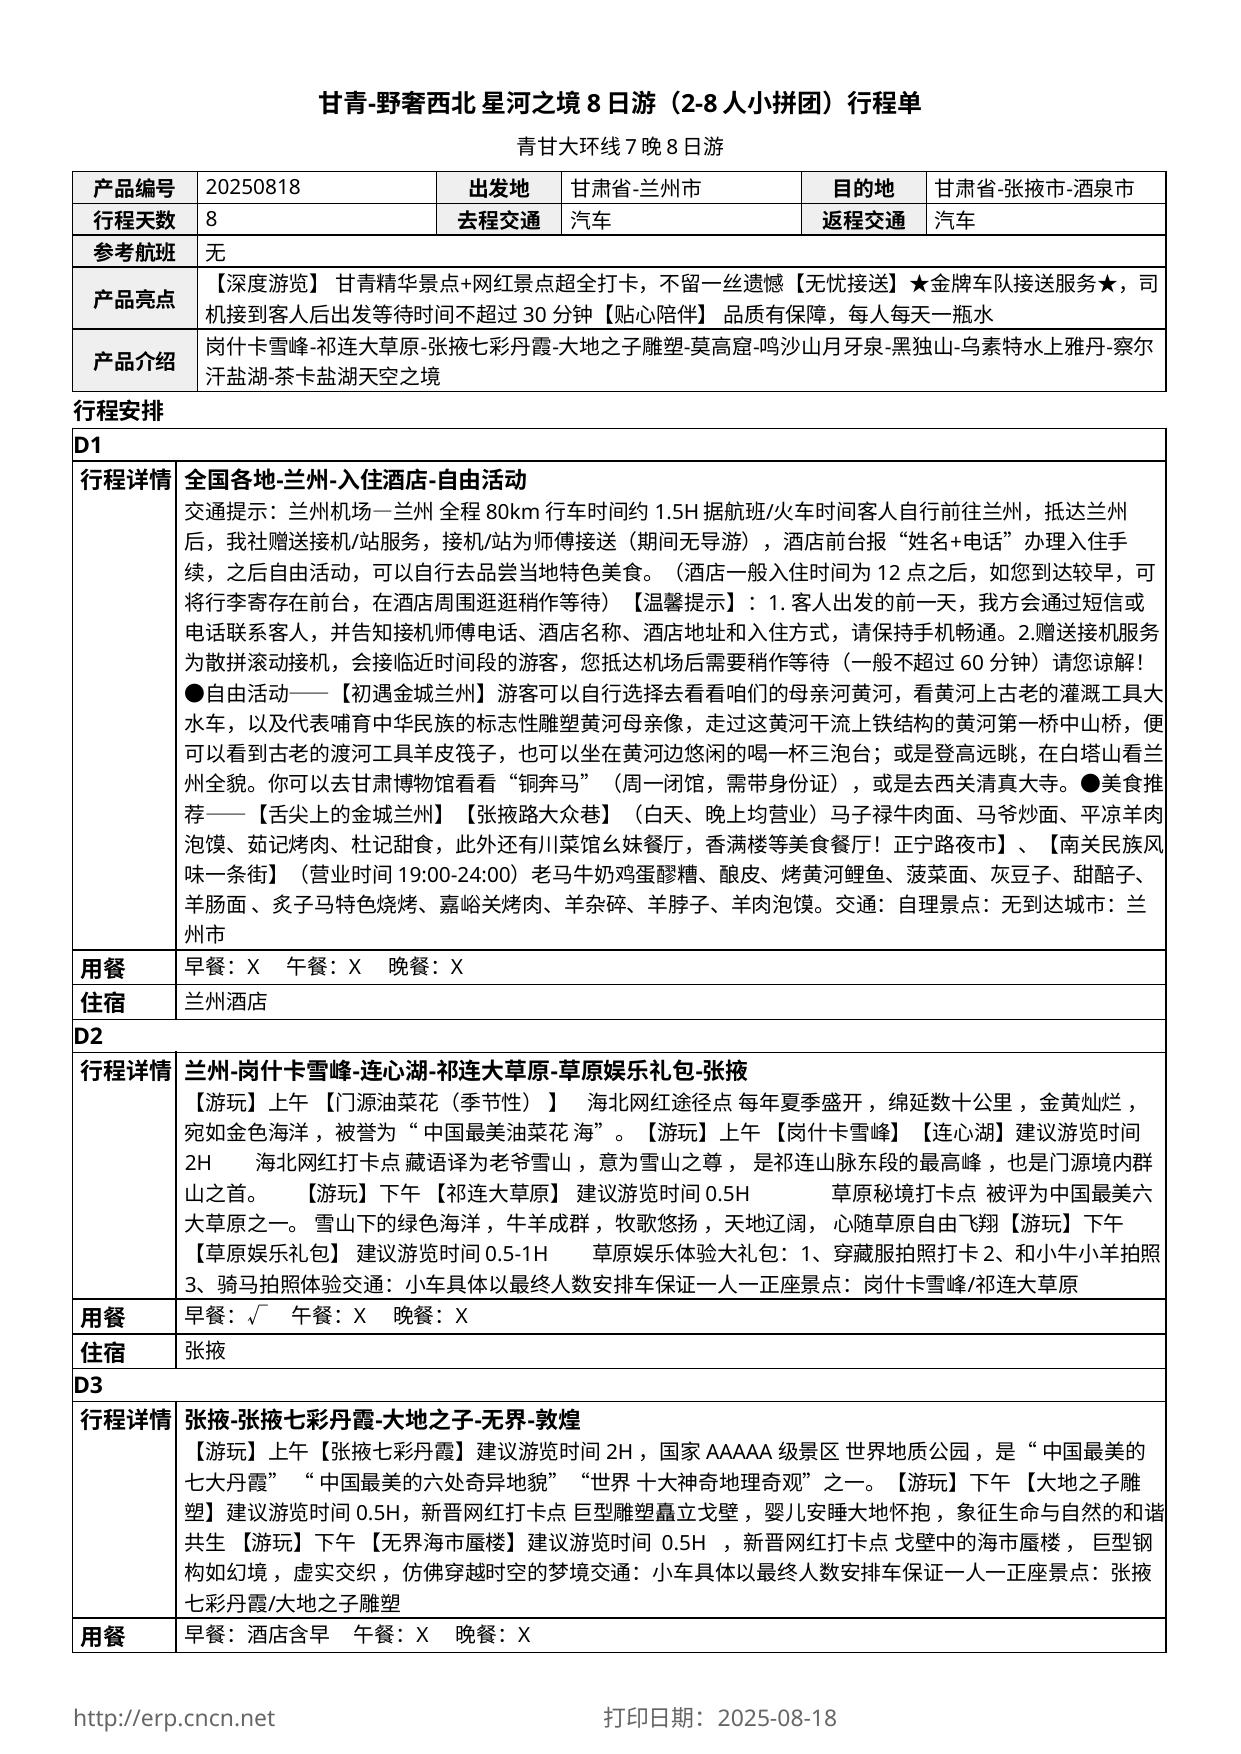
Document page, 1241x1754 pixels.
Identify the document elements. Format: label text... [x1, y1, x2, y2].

table_cell 去程交通 [437, 204, 561, 234]
table_cell 用餐 [73, 1300, 175, 1333]
table_header 20250818 [198, 172, 436, 203]
table_cell 【深度游览】 甘青精华景点+网红景点超全打卡，不留一丝遗憾 [198, 268, 1165, 328]
table_cell 汽车 [927, 204, 1165, 234]
table_cell 张掖-张掖七彩丹霞-大地之子-无界-敦煌 【游玩】上午【张掖七彩丹霞】建议游览时间 2H ，国家 AAAAA 级景区 世界地质公园 ，是“ 中国最美的七大丹霞” “ 中国最美的六处奇异地貌”“世界 十大神奇地理奇观”之一。 [177, 1402, 1165, 1617]
table_cell 早餐：X 午餐：X 晚餐：X [177, 951, 1165, 984]
table_header 甘肃省-张掖市-酒泉市 [927, 172, 1165, 203]
text 甘青-野奢西北 星河之境8日游（2-8人小拼团）行程单 [73, 83, 1167, 119]
text 青甘大环线7晚8日游 [73, 130, 1167, 160]
table_cell 张掖 [177, 1335, 1165, 1368]
table_cell 产品亮点 [73, 268, 197, 328]
table_cell 全国各地-兰州-入住酒店-自由活动 交通提示：兰州机场—兰州 全程 80km 行车时间约 1.5H据航班/火车时间客人自行前往兰州，抵达兰州后，我社赠送接机/站服务，接机/站为师傅接送（期间无导游），酒店前台报“姓名+电话”办理入住手续，之后自由活动，可以自行去品尝当地特色美食。（酒店一般入住时间为 12 点之后，如您到达较早，可将行李寄存在前台，在酒店周围逛逛稍作等待） [177, 462, 1165, 949]
table_cell 无 [198, 236, 1165, 266]
table_cell D2 [73, 1020, 1165, 1051]
table_cell 住宿 [73, 1335, 175, 1368]
table_cell 行程详情 [73, 462, 175, 949]
table_cell 兰州酒店 [177, 985, 1165, 1018]
table_cell 8 [198, 204, 436, 234]
table_cell 汽车 [562, 204, 801, 234]
table_cell 早餐：√ 午餐：X 晚餐：X [177, 1300, 1165, 1333]
table_header 产品编号 [73, 172, 197, 203]
table_cell 行程天数 [73, 204, 197, 234]
table_cell 参考航班 [73, 236, 197, 266]
table_header D1 [73, 429, 1165, 460]
table_cell 住宿 [73, 985, 175, 1018]
text 行程安排 [73, 393, 1167, 426]
table_cell 产品介绍 [73, 330, 197, 391]
table_header 目的地 [802, 172, 926, 203]
table_cell 岗什卡雪峰-祁连大草原-张掖七彩丹霞-大地之子雕塑-莫高窟-鸣沙山月牙泉-黑独山-乌素特水上雅丹-察尔汗盐湖-茶卡盐湖天空之境 [198, 330, 1165, 391]
table_cell 早餐：酒店含早 午餐：X 晚餐：X [177, 1619, 1165, 1652]
table_cell 返程交通 [802, 204, 926, 234]
table_cell 用餐 [73, 1619, 175, 1652]
table_cell D3 [73, 1369, 1165, 1401]
table_header 出发地 [437, 172, 561, 203]
table_cell 行程详情 [73, 1053, 175, 1298]
table_cell 行程详情 [73, 1402, 175, 1617]
table_cell 用餐 [73, 951, 175, 984]
table_header 甘肃省-兰州市 [562, 172, 801, 203]
table_cell 兰州-岗什卡雪峰-连心湖-祁连大草原-草原娱乐礼包-张掖 【游玩】上午 【门源油菜花（季节性） 】 海北网红途径点 每年夏季盛开 ，绵延数十公里 ，金黄灿烂 ，宛如金色海洋 ，被誉为“ 中国最美油菜花 海”。 [177, 1053, 1165, 1298]
